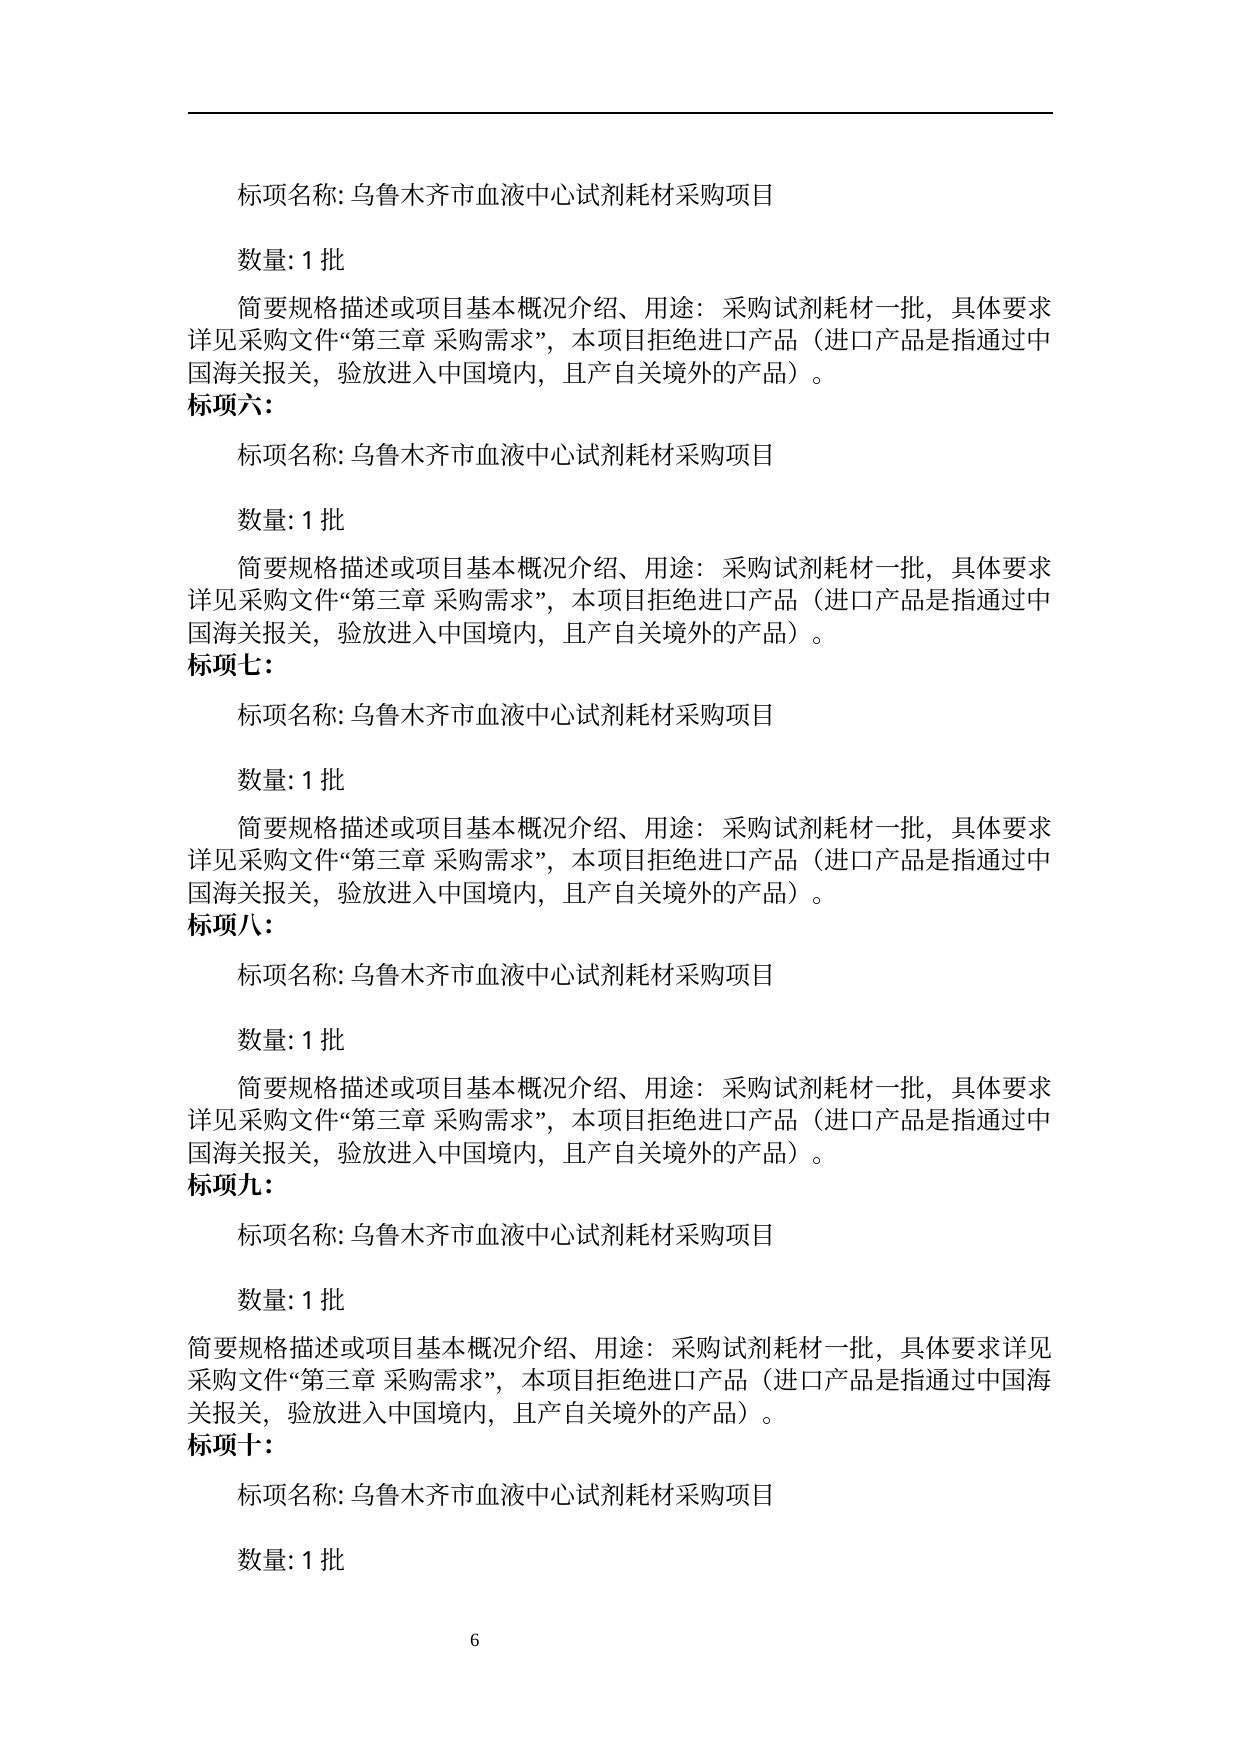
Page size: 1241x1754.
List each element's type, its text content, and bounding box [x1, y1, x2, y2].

text 简要规格描述或项目基本概况介绍、用途：采购试剂耗材一批，具体要求详见采购文件“第三章 采购需求”，本项目拒绝进口产品（进口产品是指通过中国海关报关，验放进入中国境内，且产自关境外的产品）。 [187, 552, 1053, 649]
text 数量: 1批 [187, 487, 1053, 552]
text 标项名称: 乌鲁木齐市血液中心试剂耗材采购项目 [187, 942, 1053, 1007]
text 简要规格描述或项目基本概况介绍、用途：采购试剂耗材一批，具体要求详见采购文件“第三章 采购需求”，本项目拒绝进口产品（进口产品是指通过中国海关报关，验放进入中国境内，且产自关境外的产品）。 [187, 1072, 1053, 1169]
text 标项九： [187, 1169, 1053, 1202]
text 标项七： [187, 649, 1053, 682]
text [187, 1332, 1053, 1429]
text 标项名称: 乌鲁木齐市血液中心试剂耗材采购项目 [187, 1202, 1053, 1267]
text 数量: 1批 [187, 1267, 1053, 1332]
text 简要规格描述或项目基本概况介绍、用途：采购试剂耗材一批，具体要求详见采购文件“第三章 采购需求”，本项目拒绝进口产品（进口产品是指通过中国海关报关，验放进入中国境内，且产自关境外的产品）。 [187, 812, 1053, 909]
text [187, 292, 1053, 389]
text 标项名称: 乌鲁木齐市血液中心试剂耗材采购项目 [187, 162, 1053, 227]
text 标项名称: 乌鲁木齐市血液中心试剂耗材采购项目 [187, 682, 1053, 747]
text 标项十： [187, 1429, 1053, 1462]
text 数量: 1批 [187, 747, 1053, 812]
text 标项八： [187, 909, 1053, 942]
text 数量: 1批 [187, 1527, 1053, 1592]
text 数量: 1批 [187, 1007, 1053, 1072]
text 标项名称: 乌鲁木齐市血液中心试剂耗材采购项目 [187, 422, 1053, 487]
text 标项六： [187, 389, 1053, 422]
text 数量: 1批 [187, 227, 1053, 292]
text 标项名称: 乌鲁木齐市血液中心试剂耗材采购项目 [187, 1462, 1053, 1527]
